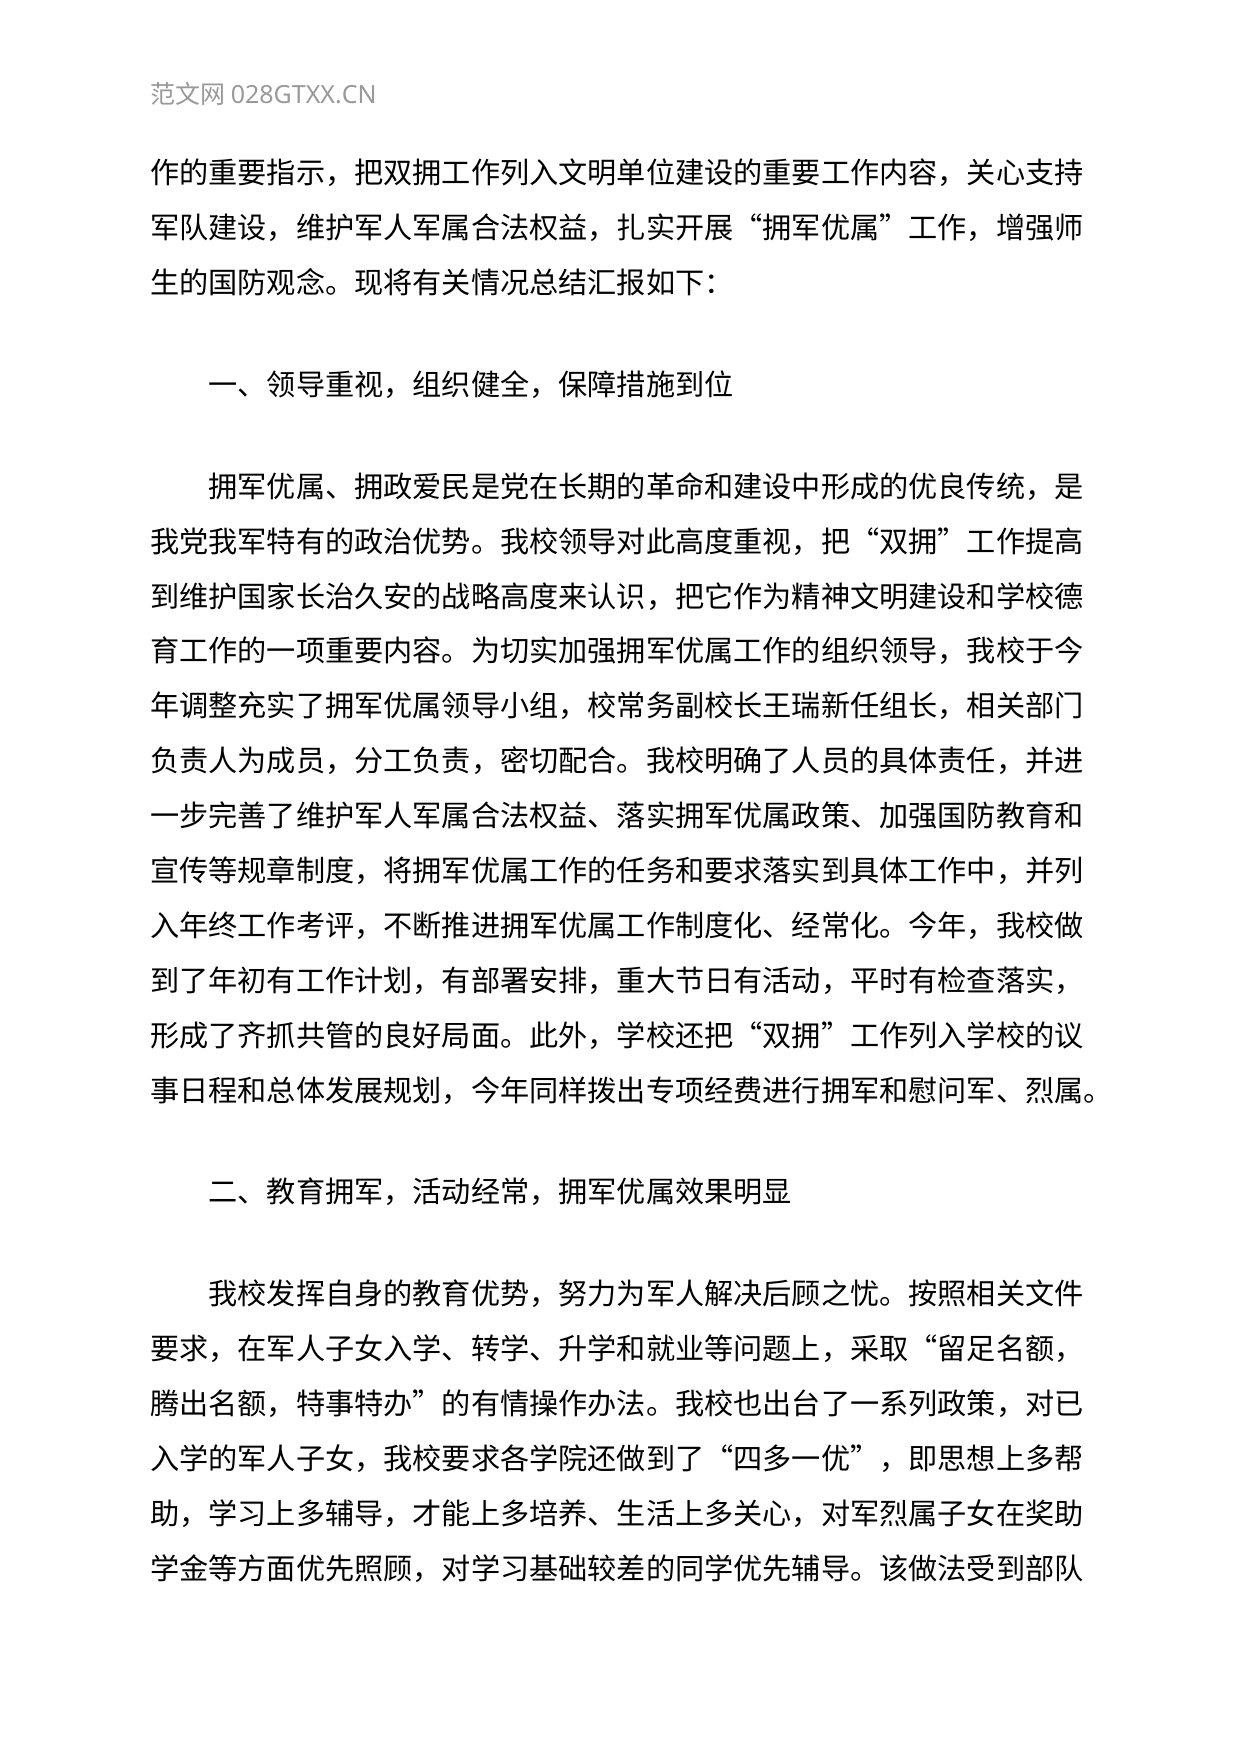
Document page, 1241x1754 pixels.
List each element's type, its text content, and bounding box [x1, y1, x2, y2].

text 一、领导重视，组织健全，保障措施到位 [150, 362, 1090, 404]
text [150, 1271, 1090, 1587]
text 拥军优属、拥政爱民是党在长期的革命和建设中形成的优良传统，是我党我军特有的政治优势。我校领导对此高度重视，把“双拥”工作提高到维护国家长治久安的战略高度来认识，把它作为精神文明建设和学校德育工作的一项重要内容。为切实加强拥军优属工作的组织领导，我校于今年调整充实了拥军优属领导小组，校常务副校长王瑞新任组长，相关部门负责人为成员，分工负责，密切配合。我校明确了人员的具体责任，并进一步完善了维护军人军属合法权益、落实拥军优属政策、加强国防教育和宣传等规章制度，将拥军优属工作的任务和要求落实到具体工作中，并列入年终工作考评，不断推进拥军优属工作制度化、经常化。今年，我校做到了年初有工作计划，有部署安排，重大节日有活动，平时有检查落实，形成了齐抓共管的良好局面。此外，学校还把“双拥”工作列入学校的议事日程和总体发展规划，今年同样拨出专项经费进行拥军和慰问军、烈属。 [150, 463, 1090, 1109]
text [150, 150, 1090, 302]
text 二、教育拥军，活动经常，拥军优属效果明显 [150, 1169, 1090, 1211]
